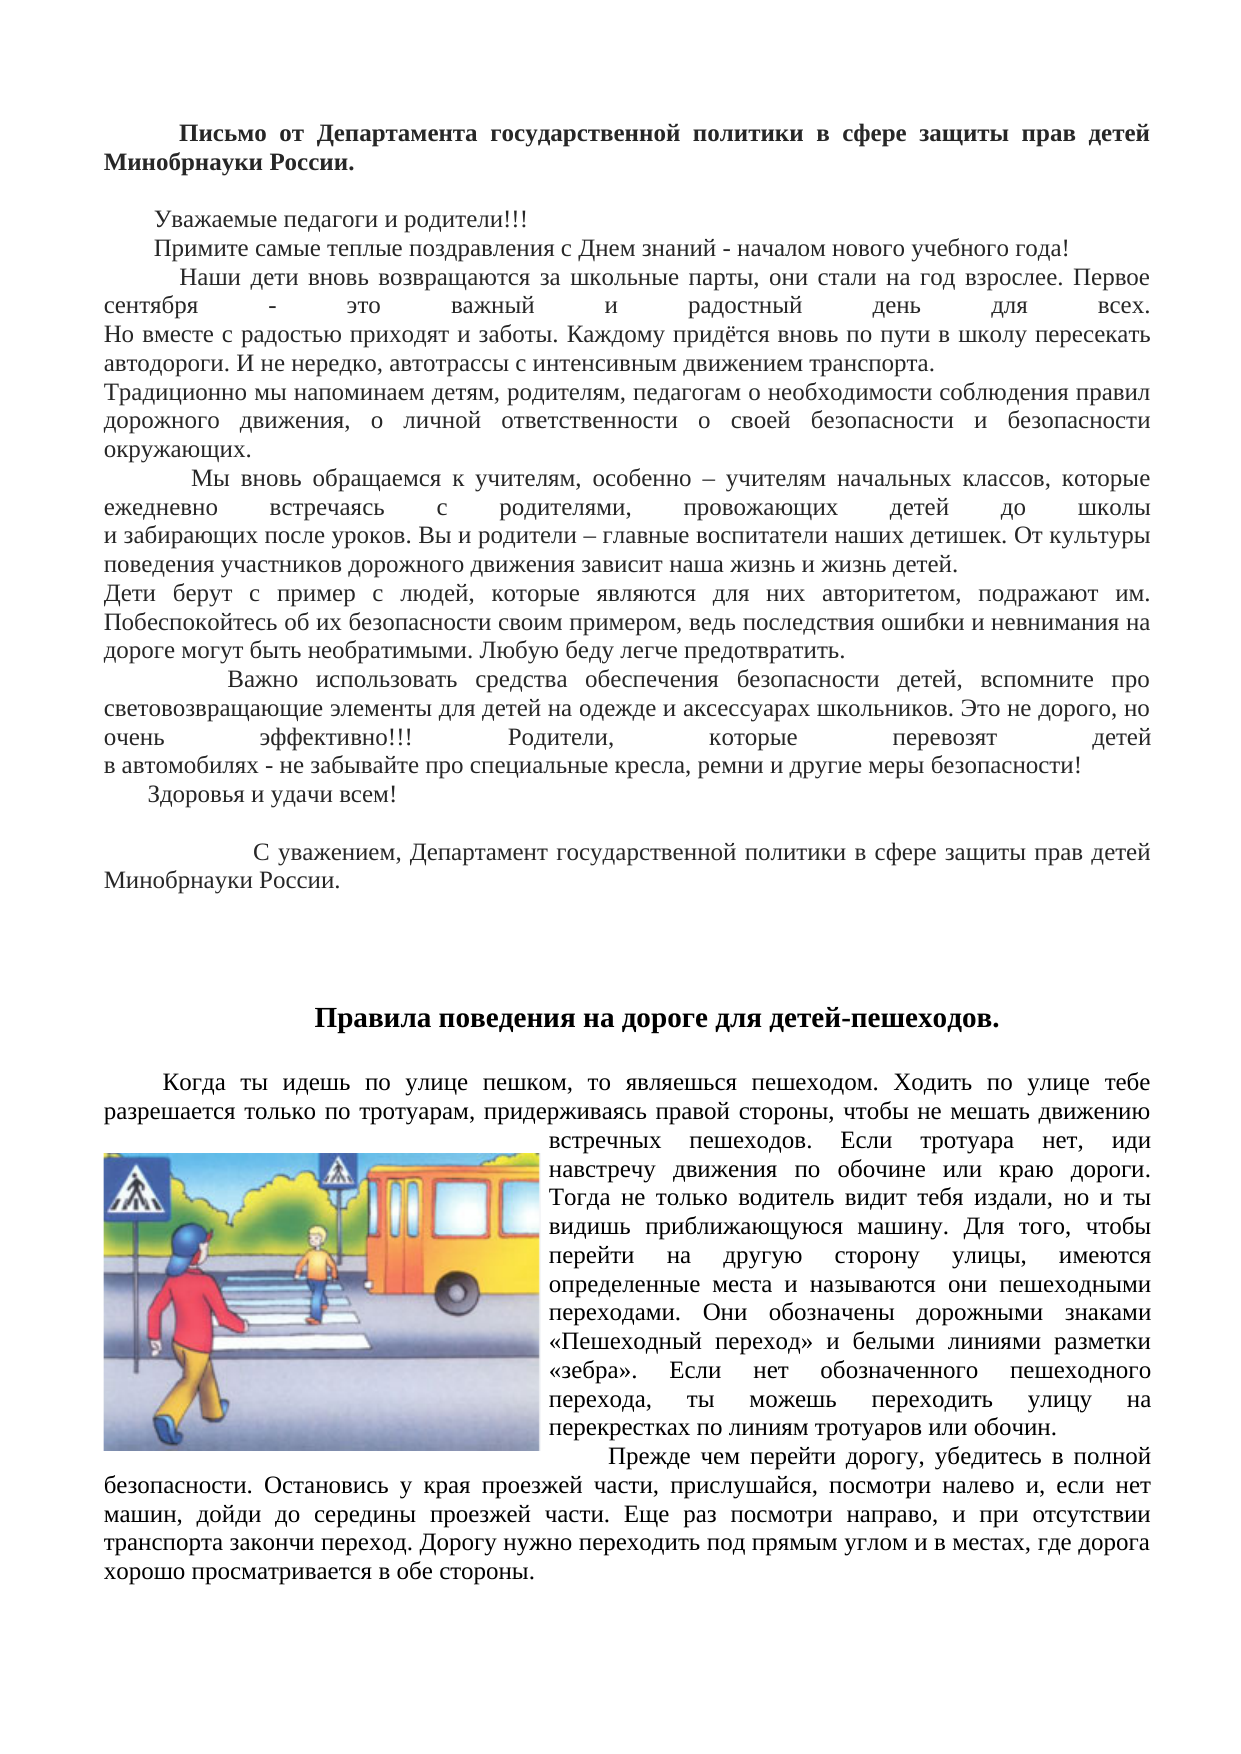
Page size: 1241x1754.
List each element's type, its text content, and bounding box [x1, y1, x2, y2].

text Наши дети вновь возвращаются за школьные парты, они стали на год взрослее. Первое сентября - это важный и радостный день для всех. Но вместе с радостью приходят и заботы. Каждому придётся вновь по пути в школу пересекать автодороги. И не нередко, автотрассы с интенсивным движением транспорта. [103, 262, 1152, 377]
text Письмо от Департамента государственной политики в сфере защиты прав детей Минобрнауки России. [103, 118, 1152, 176]
text Прежде чем перейти дорогу, убедитесь в полной безопасности. Остановись у края проезжей части, прислушайся, посмотри налево и, если нет машин, дойди до середины проезжей части. Еще раз посмотри направо, и при отсутствии транспорта закончи переход. Дорогу нужно переходить под прямым углом и в местах, где дорога хорошо просматривается в обе стороны. [103, 1441, 1152, 1585]
text Примите самые теплые поздравления с Днем знаний - началом нового учебного года! [103, 233, 1152, 262]
text Традиционно мы напоминаем детям, родителям, педагогам о необходимости соблюдения правил дорожного движения, о личной ответственности о своей безопасности и безопасности окружающих. [103, 377, 1152, 463]
text Правила поведения на дороге для детей-пешеходов. [103, 1000, 1152, 1034]
text Важно использовать средства обеспечения безопасности детей, вспомните про световозвращающие элементы для детей на одежде и аксессуарах школьников. Это не дорого, но очень эффективно!!! Родители, которые перевозят детей в автомобилях - не забывайте про специальные кресла, ремни и другие меры безопасности! [103, 664, 1152, 779]
text Здоровья и удачи всем! [103, 779, 1152, 808]
text С уважением, Департамент государственной политики в сфере защиты прав детей Минобрнауки России. [103, 837, 1152, 894]
text Уважаемые педагоги и родители!!! [103, 204, 1152, 233]
text Мы вновь обращаемся к учителям, особенно – учителям начальных классов, которые ежедневно встречаясь с родителями, провожающих детей до школы и забирающих после уроков. Вы и родители – главные воспитатели наших детишек. От культуры поведения участников дорожного движения зависит наша жизнь и жизнь детей. [103, 463, 1152, 578]
text Дети берут с пример с людей, которые являются для них авторитетом, подражают им. Побеспокойтесь об их безопасности своим примером, ведь последствия ошибки и невнимания на дороге могут быть необратимыми. Любую беду легче предотвратить. [103, 578, 1152, 664]
picture [103, 1153, 541, 1451]
